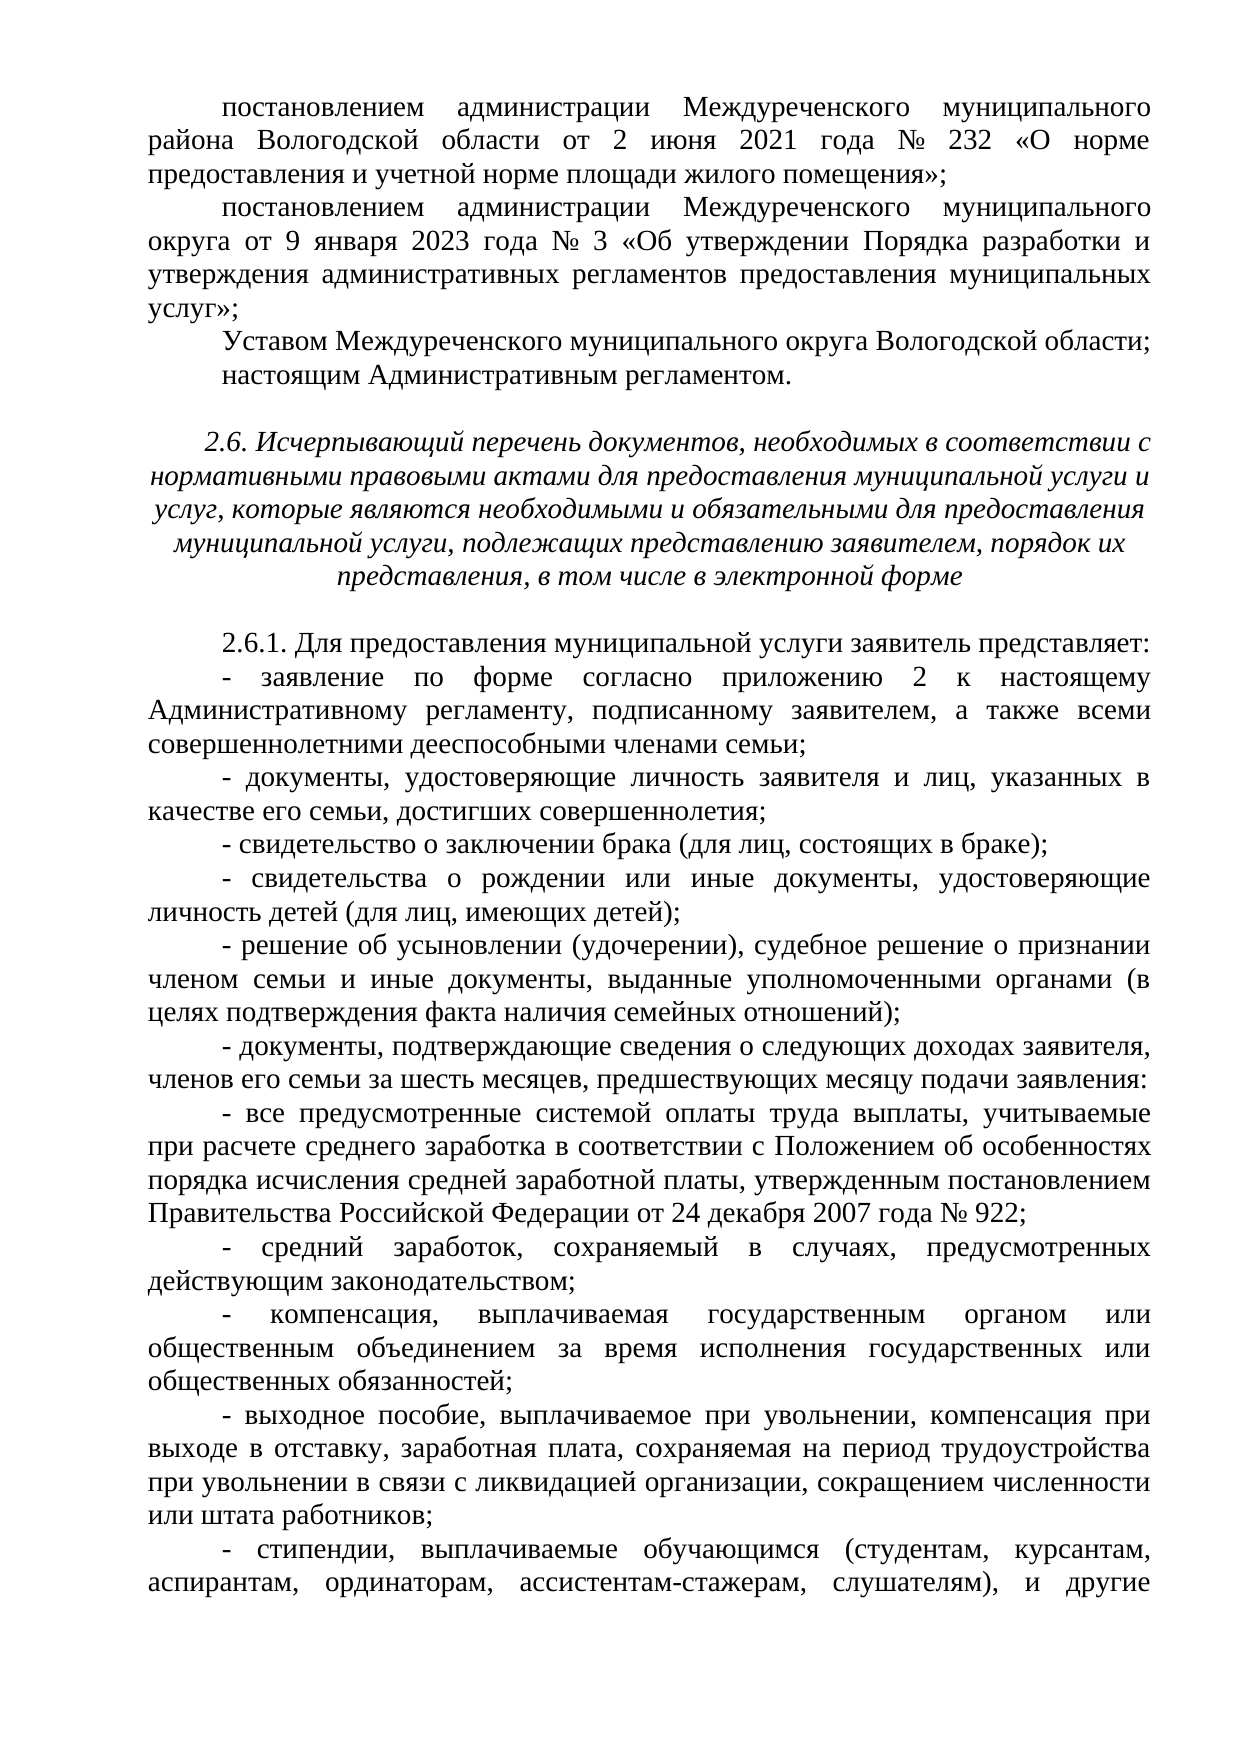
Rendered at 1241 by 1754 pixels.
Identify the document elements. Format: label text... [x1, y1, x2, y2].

text - документы, подтверждающие сведения о следующих доходах заявителя, членов его семьи за шесть месяцев, предшествующих месяцу подачи заявления: [148, 1028, 1152, 1095]
text - свидетельства о рождении или иные документы, удостоверяющие личность детей (для лиц, имеющих детей); [148, 860, 1152, 927]
text 2.6.1. Для предоставления муниципальной услуги заявитель представляет: [148, 625, 1152, 659]
text Уставом Междуреченского муниципального округа Вологодской области; [148, 323, 1152, 357]
text - свидетельство о заключении брака (для лиц, состоящих в браке); [148, 827, 1152, 860]
text постановлением администрации Междуреченского муниципального округа от 9 января 2023 года № 3 «Об утверждении Порядка разработки и утверждения административных регламентов предоставления муниципальных услуг»; [148, 189, 1152, 323]
text - выходное пособие, выплачиваемое при увольнении, компенсация при выходе в отставку, заработная плата, сохраняемая на период трудоустройства при увольнении в связи с ликвидацией организации, сокращением численности или штата работников; [148, 1397, 1152, 1531]
text 2.6. Исчерпывающий перечень документов, необходимых в соответствии с нормативными правовыми актами для предоставления муниципальной услуги и услуг, которые являются необходимыми и обязательными для предоставления муниципальной услуги, подлежащих представлению заявителем, порядок их представления, в том числе в электронной форме [148, 424, 1152, 592]
text постановлением администрации Междуреченского муниципального района Вологодской области от 2 июня 2021 года № 232 «О норме предоставления и учетной норме площади жилого помещения»; [148, 89, 1152, 189]
text настоящим Административным регламентом. [148, 357, 1152, 391]
text - все предусмотренные системой оплаты труда выплаты, учитываемые при расчете среднего заработка в соответствии с Положением об особенностях порядка исчисления средней заработной платы, утвержденным постановлением Правительства Российской Федерации от 24 декабря 2007 года № 922; [148, 1095, 1152, 1229]
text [148, 1531, 1152, 1598]
text - средний заработок, сохраняемый в случаях, предусмотренных действующим законодательством; [148, 1229, 1152, 1296]
text - заявление по форме согласно приложению 2 к настоящему Административному регламенту, подписанному заявителем, а также всеми совершеннолетними дееспособными членами семьи; [148, 659, 1152, 759]
text - компенсация, выплачиваемая государственным органом или общественным объединением за время исполнения государственных или общественных обязанностей; [148, 1296, 1152, 1397]
text - документы, удостоверяющие личность заявителя и лиц, указанных в качестве его семьи, достигших совершеннолетия; [148, 759, 1152, 827]
text - решение об усыновлении (удочерении), судебное решение о признании членом семьи и иные документы, выданные уполномоченными органами (в целях подтверждения факта наличия семейных отношений); [148, 927, 1152, 1028]
